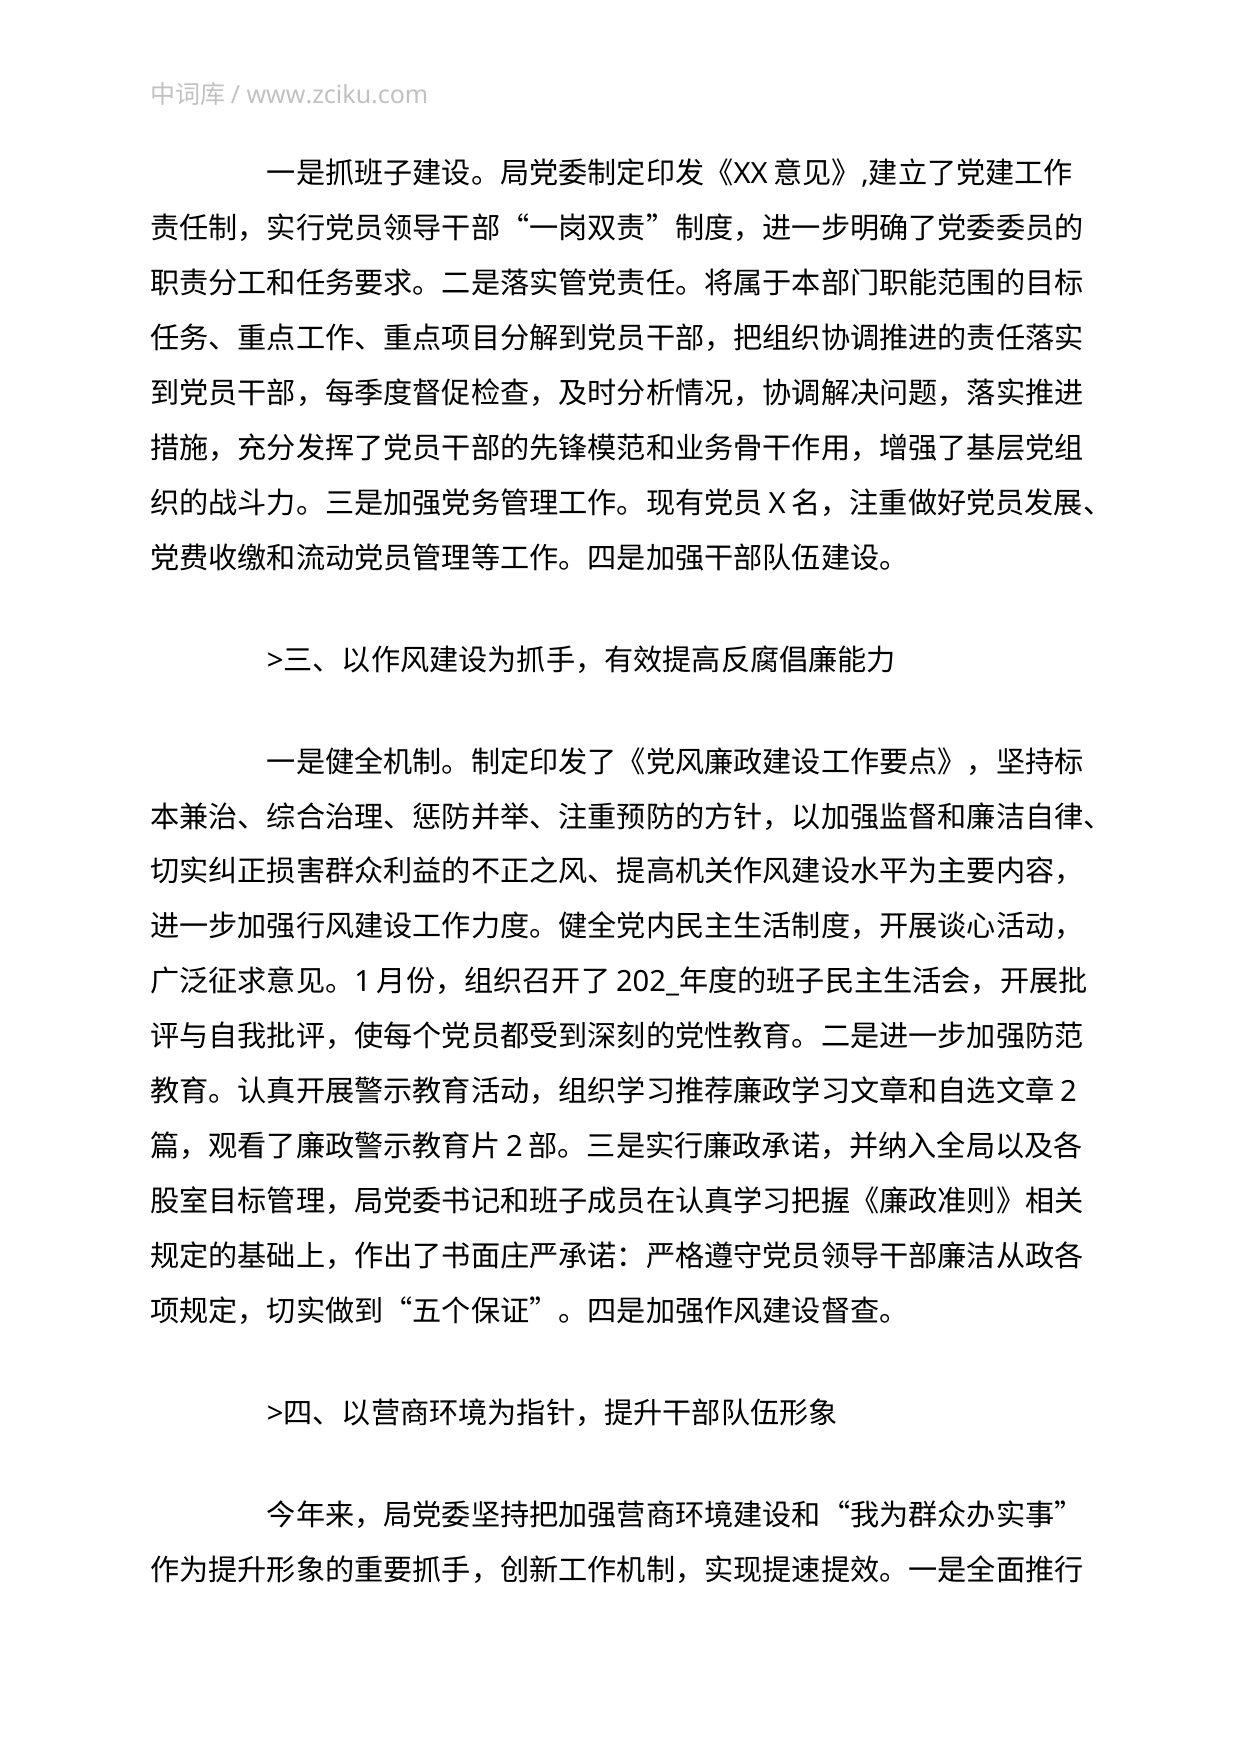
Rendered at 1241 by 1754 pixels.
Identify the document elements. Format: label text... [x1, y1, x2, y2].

text >四、以营商环境为指针，提升干部队伍形象 [150, 1389, 1090, 1432]
text 一是健全机制。制定印发了《党风廉政建设工作要点》，坚持标本兼治、综合治理、惩防并举、注重预防的方针，以加强监督和廉洁自律、切实纠正损害群众利益的不正之风、提高机关作风建设水平为主要内容，进一步加强行风建设工作力度。健全党内民主生活制度，开展谈心活动，广泛征求意见。1月份，组织召开了202_年度的班子民主生活会，开展批评与自我批评，使每个党员都受到深刻的党性教育。二是进一步加强防范教育。认真开展警示教育活动，组织学习推荐廉政学习文章和自选文章2篇，观看了廉政警示教育片2部。三是实行廉政承诺，并纳入全局以及各股室目标管理，局党委书记和班子成员在认真学习把握《廉政准则》相关规定的基础上，作出了书面庄严承诺：严格遵守党员领导干部廉洁从政各项规定，切实做到“五个保证”。四是加强作风建设督查。 [150, 738, 1090, 1330]
text >三、以作风建设为抓手，有效提高反腐倡廉能力 [150, 636, 1090, 679]
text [150, 1491, 1090, 1588]
text 一是抓班子建设。局党委制定印发《XX意见》,建立了党建工作责任制，实行党员领导干部“一岗双责”制度，进一步明确了党委委员的职责分工和任务要求。二是落实管党责任。将属于本部门职能范围的目标任务、重点工作、重点项目分解到党员干部，把组织协调推进的责任落实到党员干部，每季度督促检查，及时分析情况，协调解决问题，落实推进措施，充分发挥了党员干部的先锋模范和业务骨干作用，增强了基层党组织的战斗力。三是加强党务管理工作。现有党员X名，注重做好党员发展、党费收缴和流动党员管理等工作。四是加强干部队伍建设。 [150, 150, 1090, 577]
